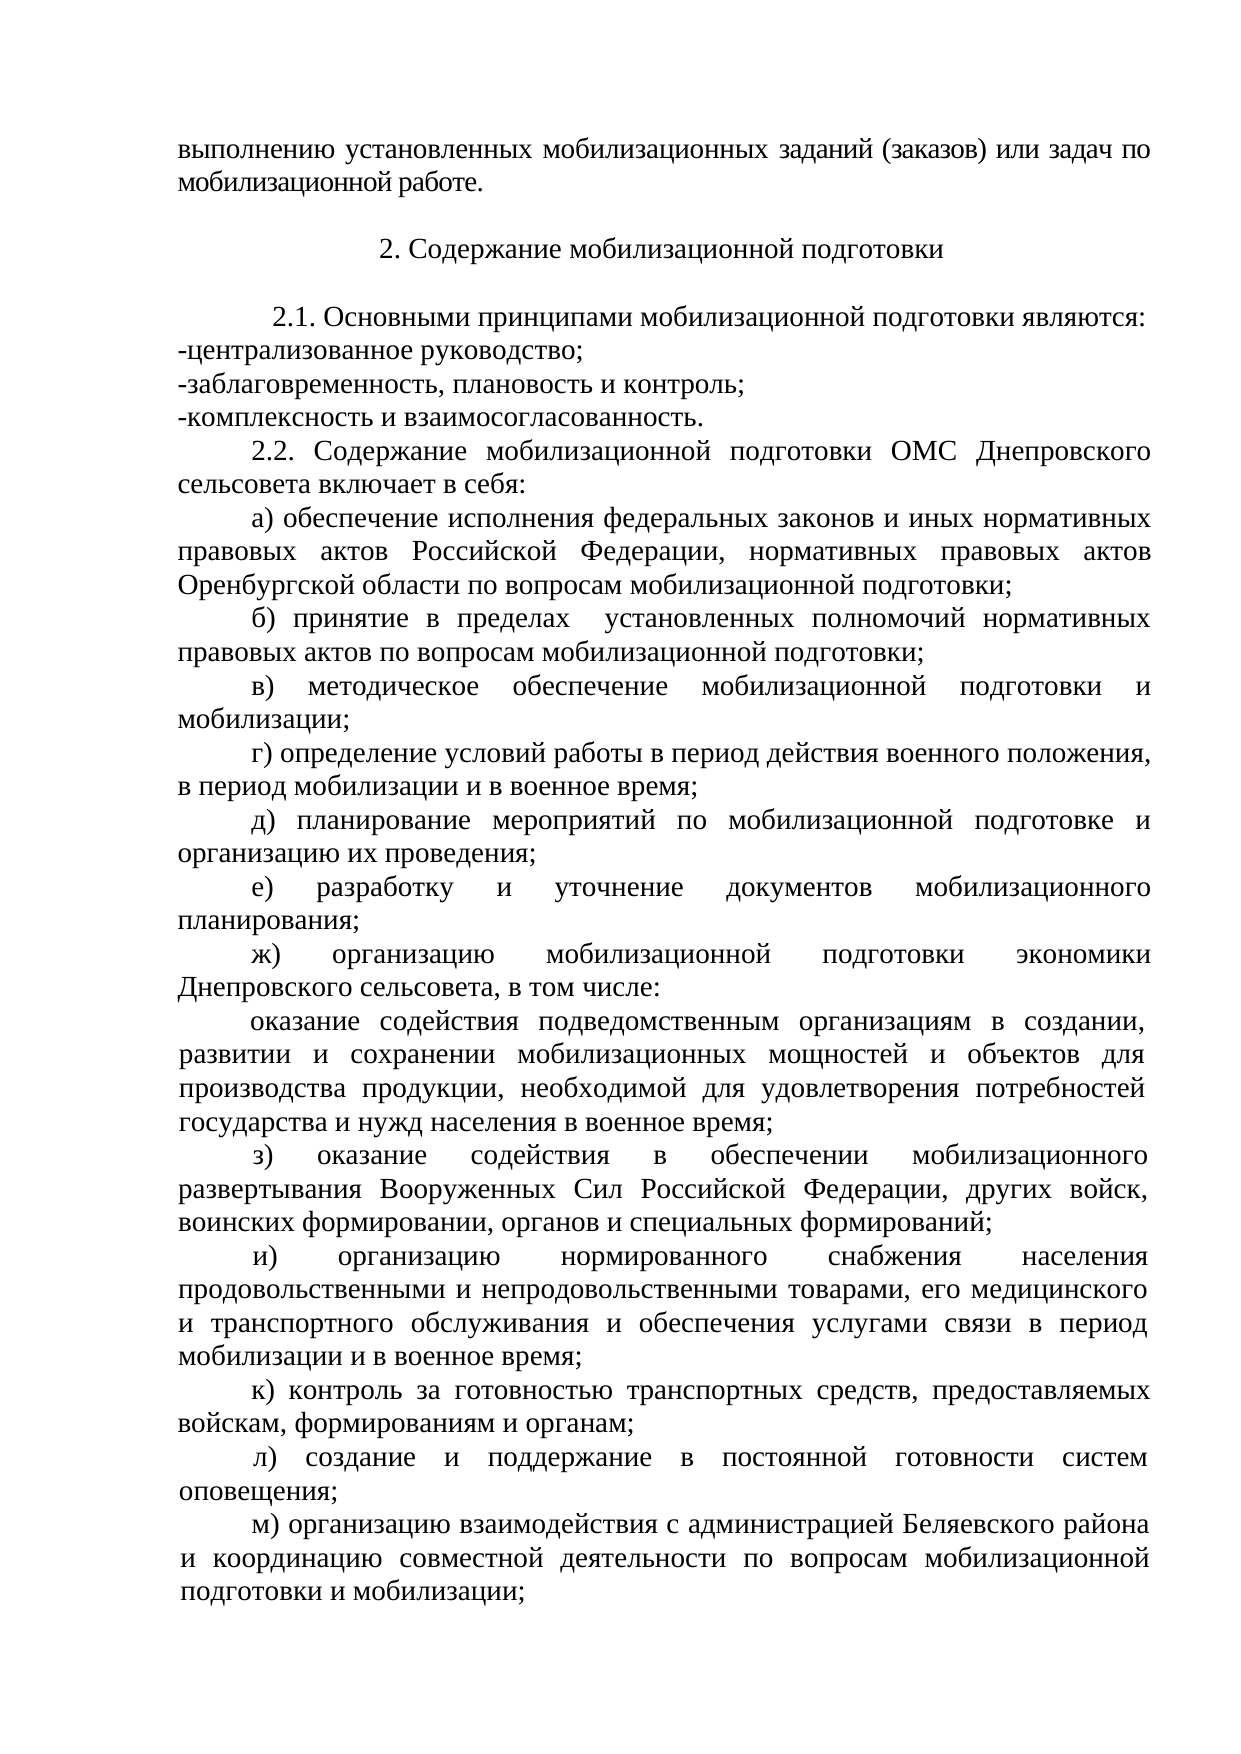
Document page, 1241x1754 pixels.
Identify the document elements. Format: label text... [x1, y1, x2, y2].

text 2.1. Основными принципами мобилизационной подготовки являются: [177, 299, 1152, 332]
text д) планирование мероприятий по мобилизационной подготовке и организацию их проведения; [177, 802, 1152, 869]
text в) методическое обеспечение мобилизационной подготовки и мобилизации; [177, 668, 1152, 735]
text е) разработку и уточнение документов мобилизационного планирования; [177, 869, 1152, 936]
text б) принятие в пределах установленных полномочий нормативных правовых актов по вопросам мобилизационной подготовки; [177, 601, 1152, 668]
text м) организацию взаимодействия с администрацией Беляевского района и координацию совместной деятельности по вопросам мобилизационной подготовки и мобилизации; [180, 1506, 1150, 1607]
text оказание содействия подведомственным организациям в создании, развитии и сохранении мобилизационных мощностей и объектов для производства продукции, необходимой для удовлетворения потребностей государства и нужд населения в военное время; [179, 1003, 1146, 1137]
text ж) организацию мобилизационной подготовки экономики Днепровского сельсовета, в том числе: [177, 936, 1152, 1003]
text -комплексность и взаимосогласованность. [177, 399, 1152, 433]
text 2. Содержание мобилизационной подготовки [177, 232, 1146, 265]
text г) определение условий работы в период действия военного положения, в период мобилизации и в военное время; [177, 735, 1152, 802]
text к) контроль за готовностью транспортных средств, предоставляемых войскам, формированиям и органам; [177, 1372, 1152, 1439]
text 2.2. Содержание мобилизационной подготовки ОМС Днепровского сельсовета включает в себя: [177, 433, 1152, 500]
text а) обеспечение исполнения федеральных законов и иных нормативных правовых актов Российской Федерации, нормативных правовых актов Оренбургской области по вопросам мобилизационной подготовки; [177, 500, 1152, 601]
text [177, 131, 1151, 198]
text -централизованное руководство; [177, 332, 1152, 366]
text з) оказание содействия в обеспечении мобилизационного развертывания Вооруженных Сил Российской Федерации, других войск, воинских формировании, органов и специальных формирований; [178, 1137, 1149, 1238]
text -заблаговременность, плановость и контроль; [177, 366, 1152, 399]
text и) организацию нормированного снабжения населения продовольственными и непродовольственными товарами, его медицинского и транспортного обслуживания и обеспечения услугами связи в период мобилизации и в военное время; [178, 1238, 1149, 1372]
text л) создание и поддержание в постоянной готовности систем оповещения; [179, 1439, 1149, 1506]
